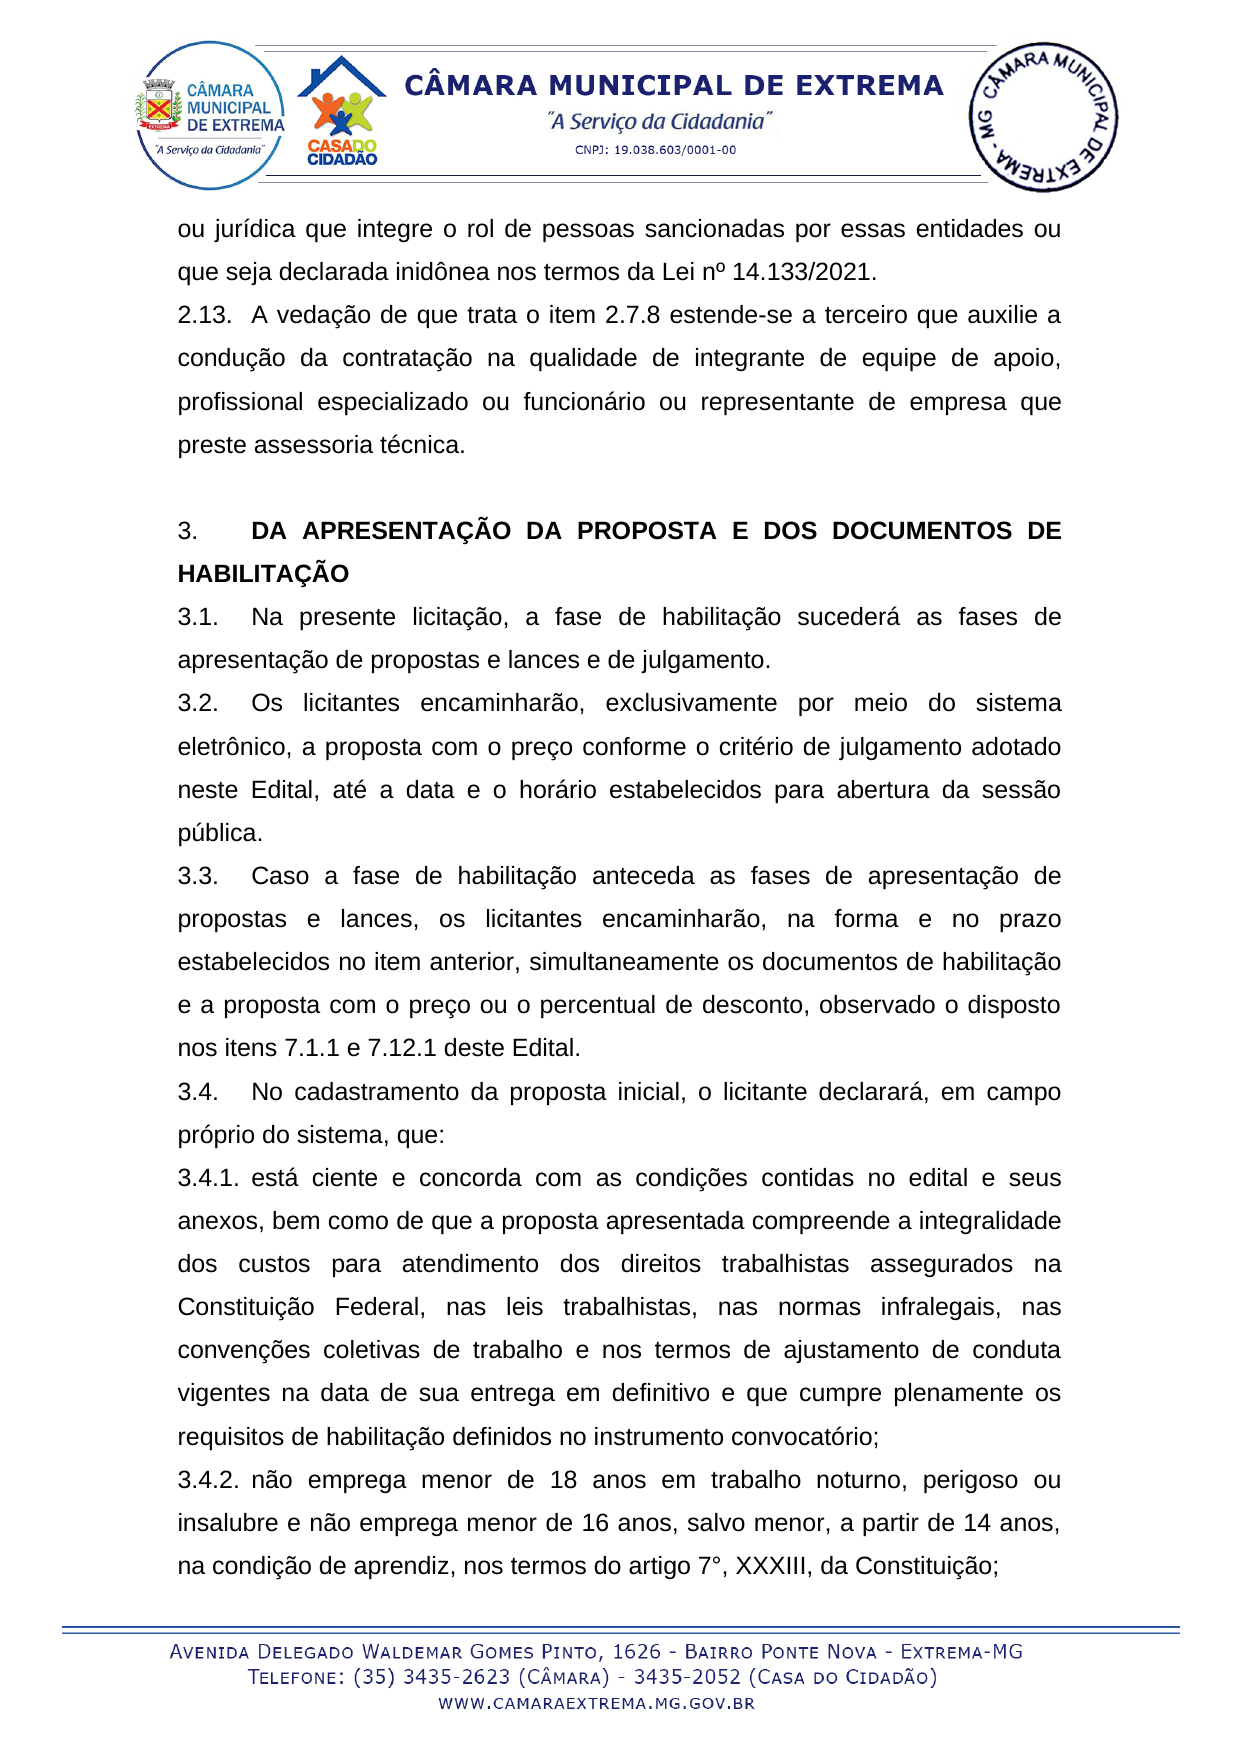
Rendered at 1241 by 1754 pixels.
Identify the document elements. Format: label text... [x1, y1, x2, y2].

text 3.4.2. não emprega menor de 18 anos em trabalho noturno, perigoso ou insalubre e não emprega menor de 16 anos, salvo menor, a partir de 14 anos, na condição de aprendiz, nos termos do artigo 7°, XXXIII, da Constituição; [177, 1464, 1063, 1579]
text 3.2. Os licitantes encaminharão, exclusivamente por meio do sistema eletrônico, a proposta com o preço conforme o critério de julgamento adotado neste Edital, até a data e o horário estabelecidos para abertura da sessão pública. [177, 688, 1063, 846]
picture [46, 1615, 1194, 1724]
text 3.4.1. está ciente e concorda com as condições contidas no edital e seus anexos, bem como de que a proposta apresentada compreende a integralidade dos custos para atendimento dos direitos trabalhistas assegurados na Constituição Federal, nas leis trabalhistas, nas normas infralegais, nas convenções coletivas de trabalho e nos termos de ajustamento de conduta vigentes na data de sua entrega em definitivo e que cumpre plenamente os requisitos de habilitação definidos no instrumento convocatório; [177, 1163, 1063, 1450]
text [177, 214, 1063, 286]
text 3.4. No cadastramento da proposta inicial, o licitante declarará, em campo próprio do sistema, que: [177, 1076, 1063, 1148]
text 2.13. A vedação de que trata o item 2.7.8 estende-se a terceiro que auxilie a condução da contratação na qualidade de integrante de equipe de apoio, profissional especializado ou funcionário ou representante de empresa que preste assessoria técnica. [177, 300, 1063, 458]
picture [124, 30, 1123, 221]
text 3.3. Caso a fase de habilitação anteceda as fases de apresentação de propostas e lances, os licitantes encaminharão, na forma e no prazo estabelecidos no item anterior, simultaneamente os documentos de habilitação e a proposta com o preço ou o percentual de desconto, observado o disposto nos itens 7.1.1 e 7.12.1 deste Edital. [177, 861, 1063, 1062]
text 3. DA APRESENTAÇÃO DA PROPOSTA E DOS DOCUMENTOS DE HABILITAÇÃO [177, 516, 1063, 588]
text 3.1. Na presente licitação, a fase de habilitação sucederá as fases de apresentação de propostas e lances e de julgamento. [177, 602, 1063, 674]
